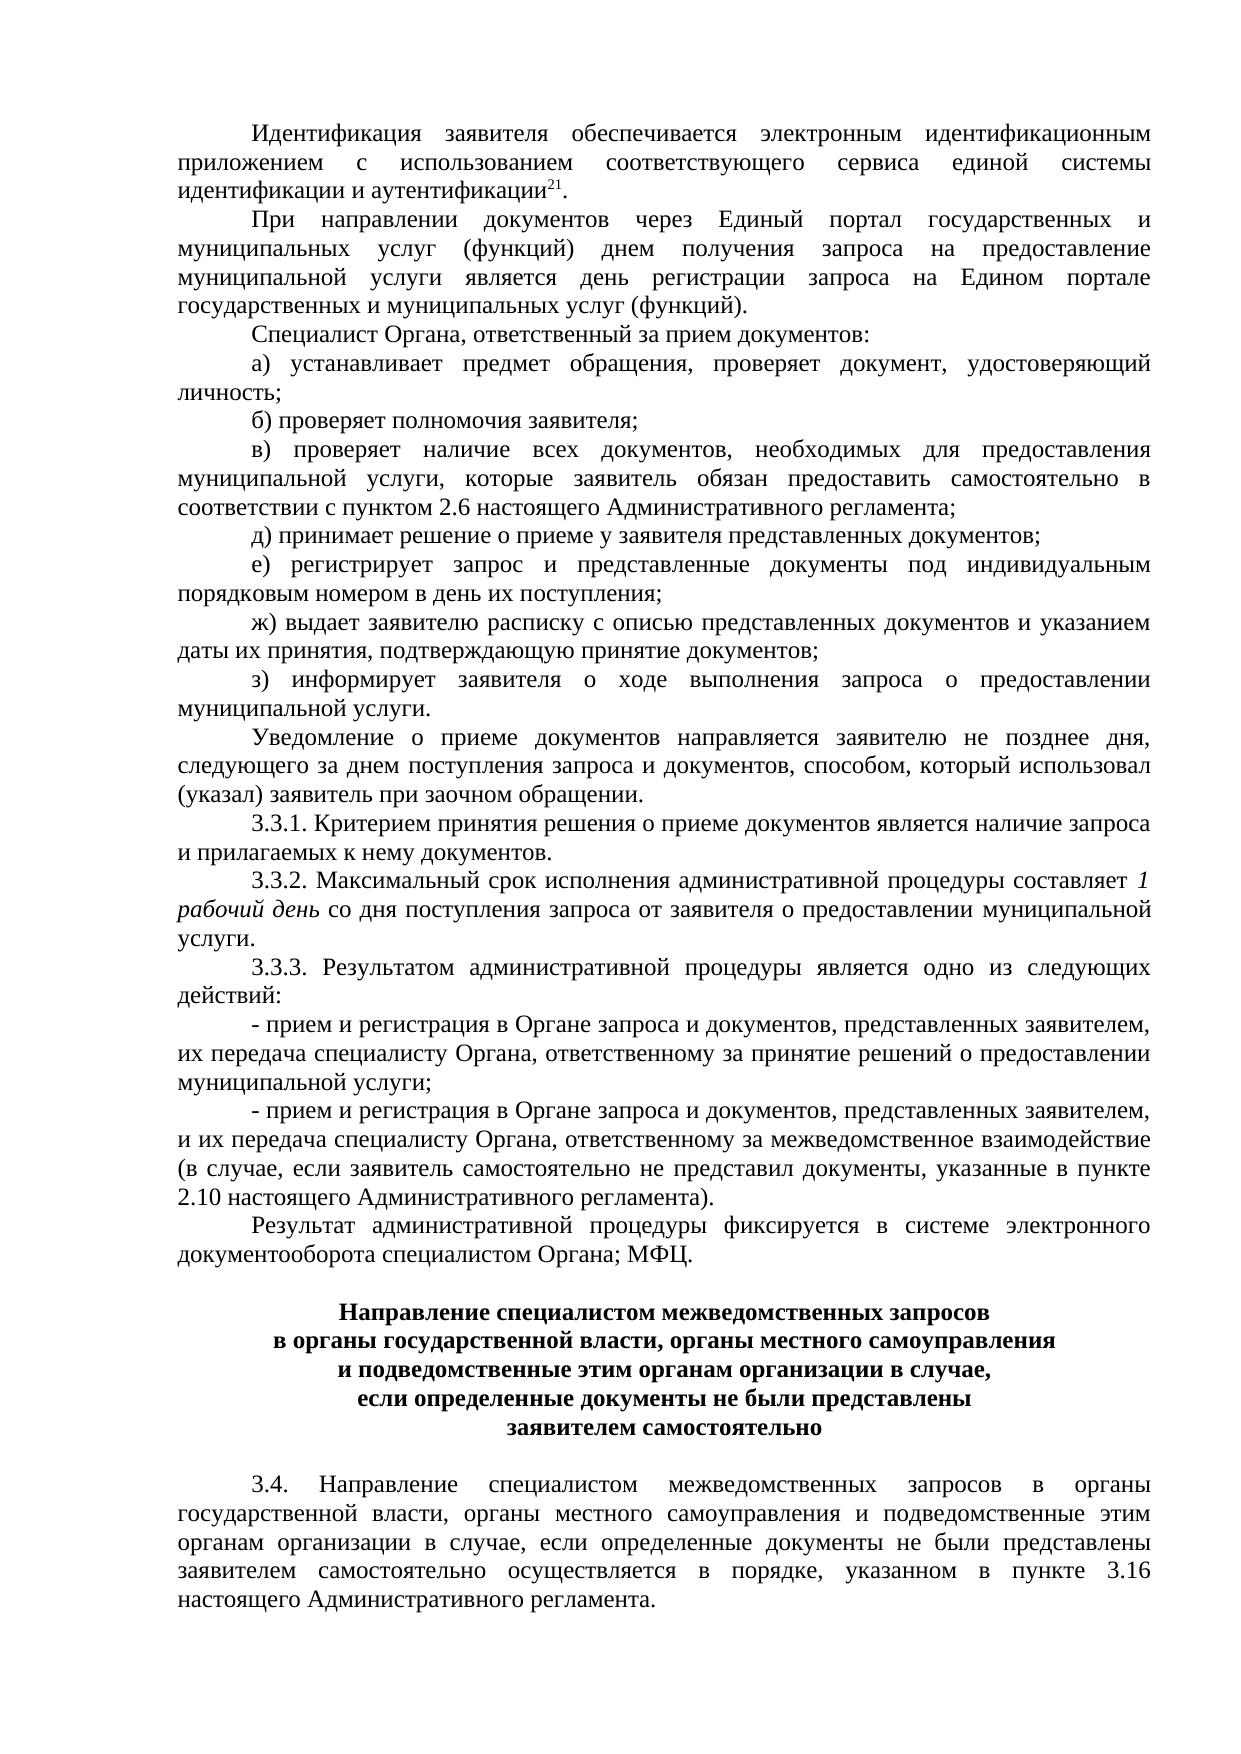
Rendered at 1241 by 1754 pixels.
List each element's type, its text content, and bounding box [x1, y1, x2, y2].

text При направлении документов через Единый портал государственных и муниципальных услуг (функций) днем получения запроса на предоставление муниципальной услуги является день регистрации запроса на Едином портале государственных и муниципальных услуг (функций). [177, 204, 1152, 319]
text - прием и регистрация в Органе запроса и документов, представленных заявителем, их передача специалисту Органа, ответственному за принятие решений о предоставлении муниципальной услуги; [177, 1009, 1152, 1096]
text 3.3.2. Максимальный срок исполнения административной процедуры составляет 1 рабочий день со дня поступления запроса от заявителя о предоставлении муниципальной услуги. [177, 866, 1152, 952]
text Результат административной процедуры фиксируется в системе электронного документооборота специалистом Органа; МФЦ. [177, 1211, 1152, 1268]
text д) принимает решение о приеме у заявителя представленных документов; [177, 521, 1152, 549]
text Идентификация заявителя обеспечивается электронным идентификационным приложением с использованием соответствующего сервиса единой системы идентификации и аутентификации21. [177, 118, 1152, 204]
text е) регистрирует запрос и представленные документы под индивидуальным порядковым номером в день их поступления; [177, 549, 1152, 607]
text 3.4. Направление специалистом межведомственных запросов в органы государственной власти, органы местного самоуправления и подведомственные этим органам организации в случае, если определенные документы не были представлены заявителем самостоятельно осуществляется в порядке, указанном в пункте 3.16 настоящего Административного регламента. [177, 1469, 1152, 1613]
text заявителем самостоятельно [177, 1412, 1152, 1441]
text Специалист Органа, ответственный за прием документов: [177, 319, 1152, 348]
text если определенные документы не были представлены [177, 1383, 1152, 1412]
text 3.3.3. Результатом административной процедуры является одно из следующих действий: [177, 952, 1152, 1009]
text б) проверяет полномочия заявителя; [177, 406, 1152, 434]
text з) информирует заявителя о ходе выполнения запроса о предоставлении муниципальной услуги. [177, 664, 1152, 722]
text и подведомственные этим органам организации в случае, [177, 1354, 1152, 1383]
text Уведомление о приеме документов направляется заявителю не позднее дня, следующего за днем поступления запроса и документов, способом, который использовал (указал) заявитель при заочном обращении. [177, 722, 1152, 808]
text 3.3.1. Критерием принятия решения о приеме документов является наличие запроса и прилагаемых к нему документов. [177, 808, 1152, 866]
text а) устанавливает предмет обращения, проверяет документ, удостоверяющий личность; [177, 348, 1152, 406]
text в органы государственной власти, органы местного самоуправления [177, 1326, 1152, 1354]
text в) проверяет наличие всех документов, необходимых для предоставления муниципальной услуги, которые заявитель обязан предоставить самостоятельно в соответствии с пунктом 2.6 настоящего Административного регламента; [177, 434, 1152, 521]
text Направление специалистом межведомственных запросов [177, 1297, 1152, 1326]
text ж) выдает заявителю расписку с описью представленных документов и указанием даты их принятия, подтверждающую принятие документов; [177, 607, 1152, 664]
text - прием и регистрация в Органе запроса и документов, представленных заявителем, и их передача специалисту Органа, ответственному за межведомственное взаимодействие (в случае, если заявитель самостоятельно не представил документы, указанные в пункте 2.10 настоящего Административного регламента). [177, 1096, 1152, 1211]
